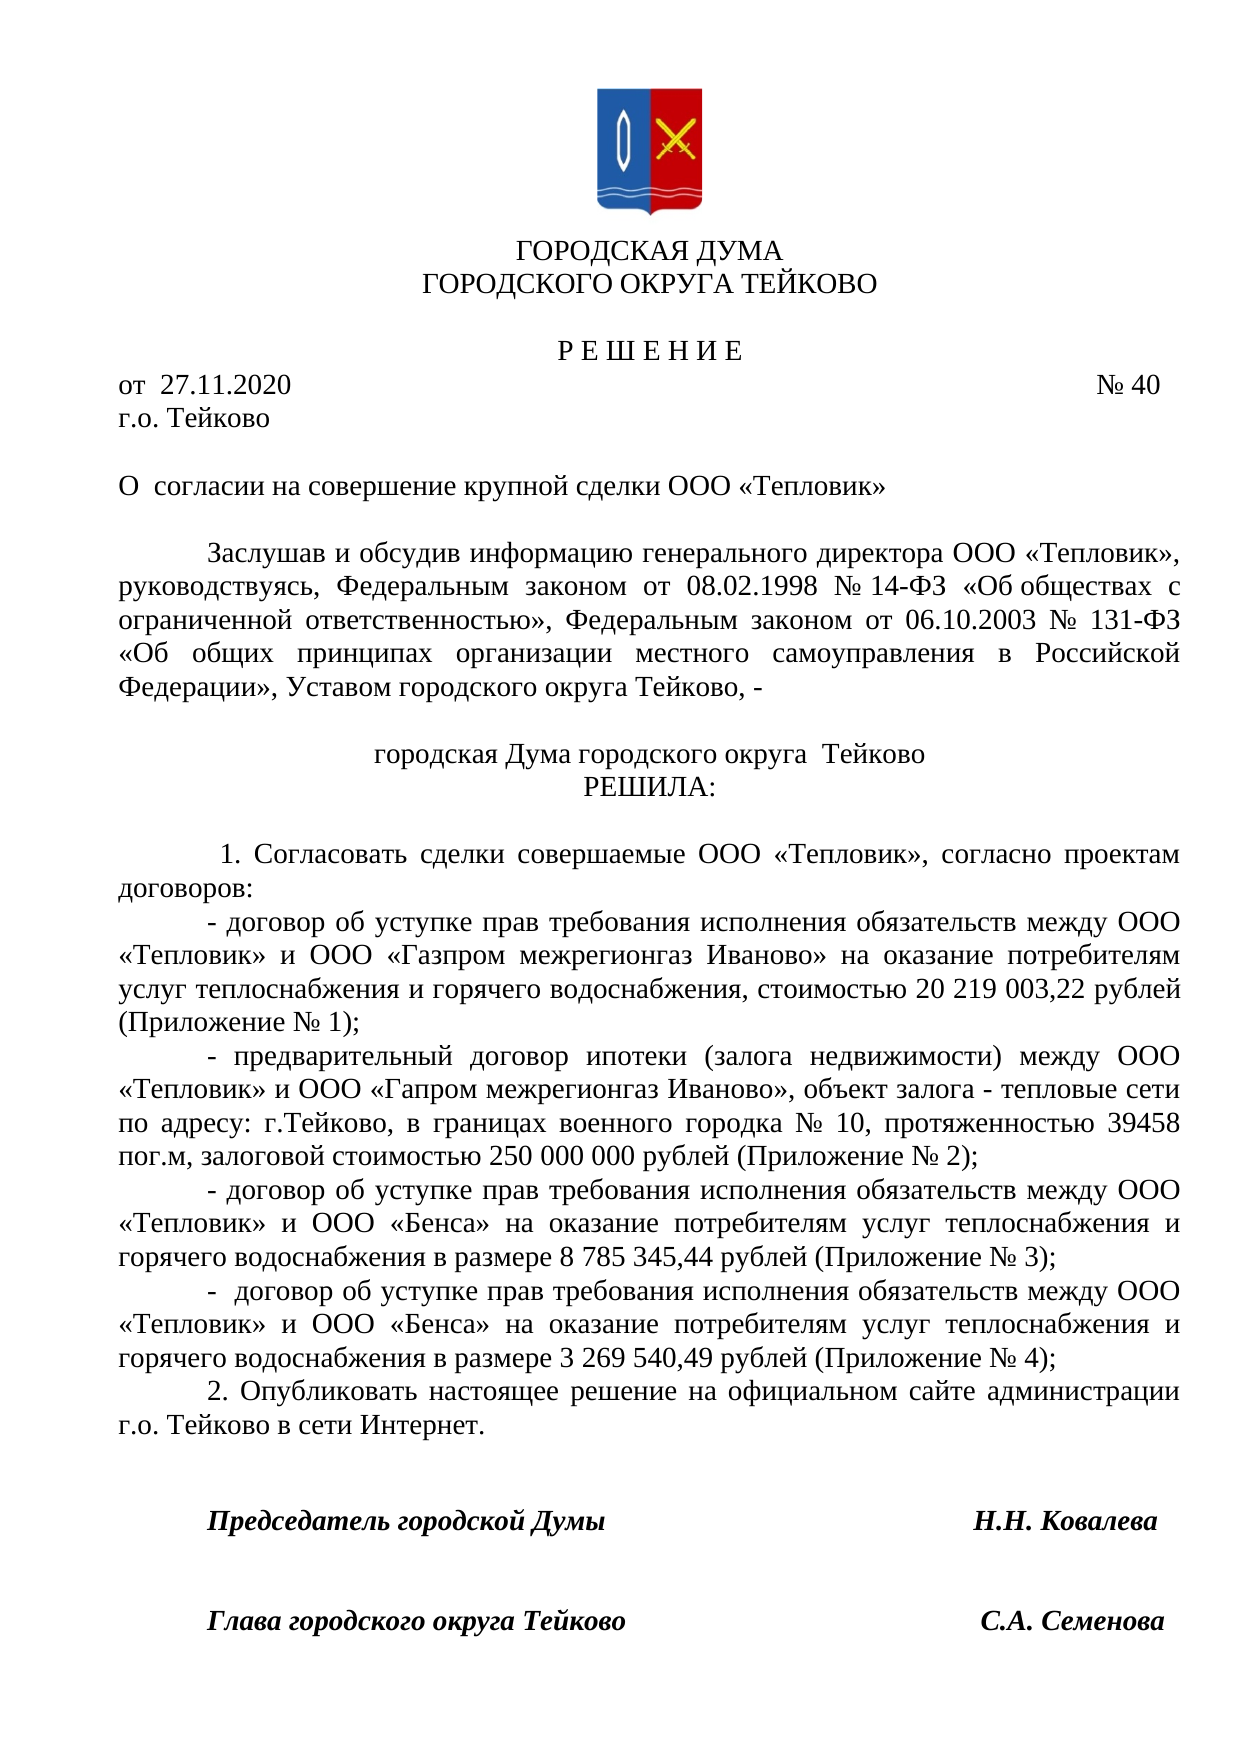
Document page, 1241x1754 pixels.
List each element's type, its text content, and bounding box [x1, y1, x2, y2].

list 1. Согласовать сделки совершаемые ООО «Тепловик», согласно проектам договоров: [118, 837, 1181, 904]
text Заслушав и обсудив информацию генерального директора ООО «Тепловик», руководствуясь, Федеральным законом от 08.02.1998 № 14-ФЗ «Об обществах с ограниченной ответственностью», Федеральным законом от 06.10.2003 № 131-ФЗ «Об общих принципах организации местного самоуправления в Российской Федерации», Уставом городского округа Тейково, - [118, 535, 1181, 702]
picture [597, 88, 703, 229]
list - предварительный договор ипотеки (залога недвижимости) между ООО «Тепловик» и ООО «Гапром межрегионгаз Иваново», объект залога - тепловые сети по адресу: г.Тейково, в границах военного городка № 10, протяженностью 39458 пог.м, залоговой стоимостью 250 000 000 рублей (Приложение № 2); [118, 1038, 1181, 1172]
list - договор об уступке прав требования исполнения обязательств между ООО «Тепловик» и ООО «Бенса» на оказание потребителям услуг теплоснабжения и горячего водоснабжения в размере 8 785 345,44 рублей (Приложение № 3); [118, 1172, 1181, 1273]
text О согласии на совершение крупной сделки ООО «Тепловик» [118, 468, 1196, 501]
text РЕШИЛА: [118, 769, 1181, 803]
text 2. Опубликовать настоящее решение на официальном сайте администрации г.о. Тейково в сети Интернет. [118, 1373, 1181, 1440]
text г.о. Тейково [118, 401, 1181, 434]
list - договор об уступке прав требования исполнения обязательств между ООО «Тепловик» и ООО «Газпром межрегионгаз Иваново» на оказание потребителям услуг теплоснабжения и горячего водоснабжения, стоимостью 20 219 003,22 рублей (Приложение № 1); [118, 904, 1181, 1038]
text городская Дума городского округа Тейково [118, 736, 1181, 769]
text от 27.11.2020 № 40 [118, 367, 1181, 401]
list - договор об уступке прав требования исполнения обязательств между ООО «Тепловик» и ООО «Бенса» на оказание потребителям услуг теплоснабжения и горячего водоснабжения в размере 3 269 540,49 рублей (Приложение № 4); [118, 1273, 1181, 1373]
text Председатель городской Думы Н.Н. Ковалева [118, 1503, 1181, 1536]
text ГОРОДСКАЯ ДУМА [118, 233, 1181, 266]
text ГОРОДСКОГО ОКРУГА ТЕЙКОВО [118, 266, 1181, 300]
text РЕШЕНИЕ [118, 333, 1181, 367]
text Глава городского округа Тейково С.А. Семенова [118, 1603, 1181, 1637]
